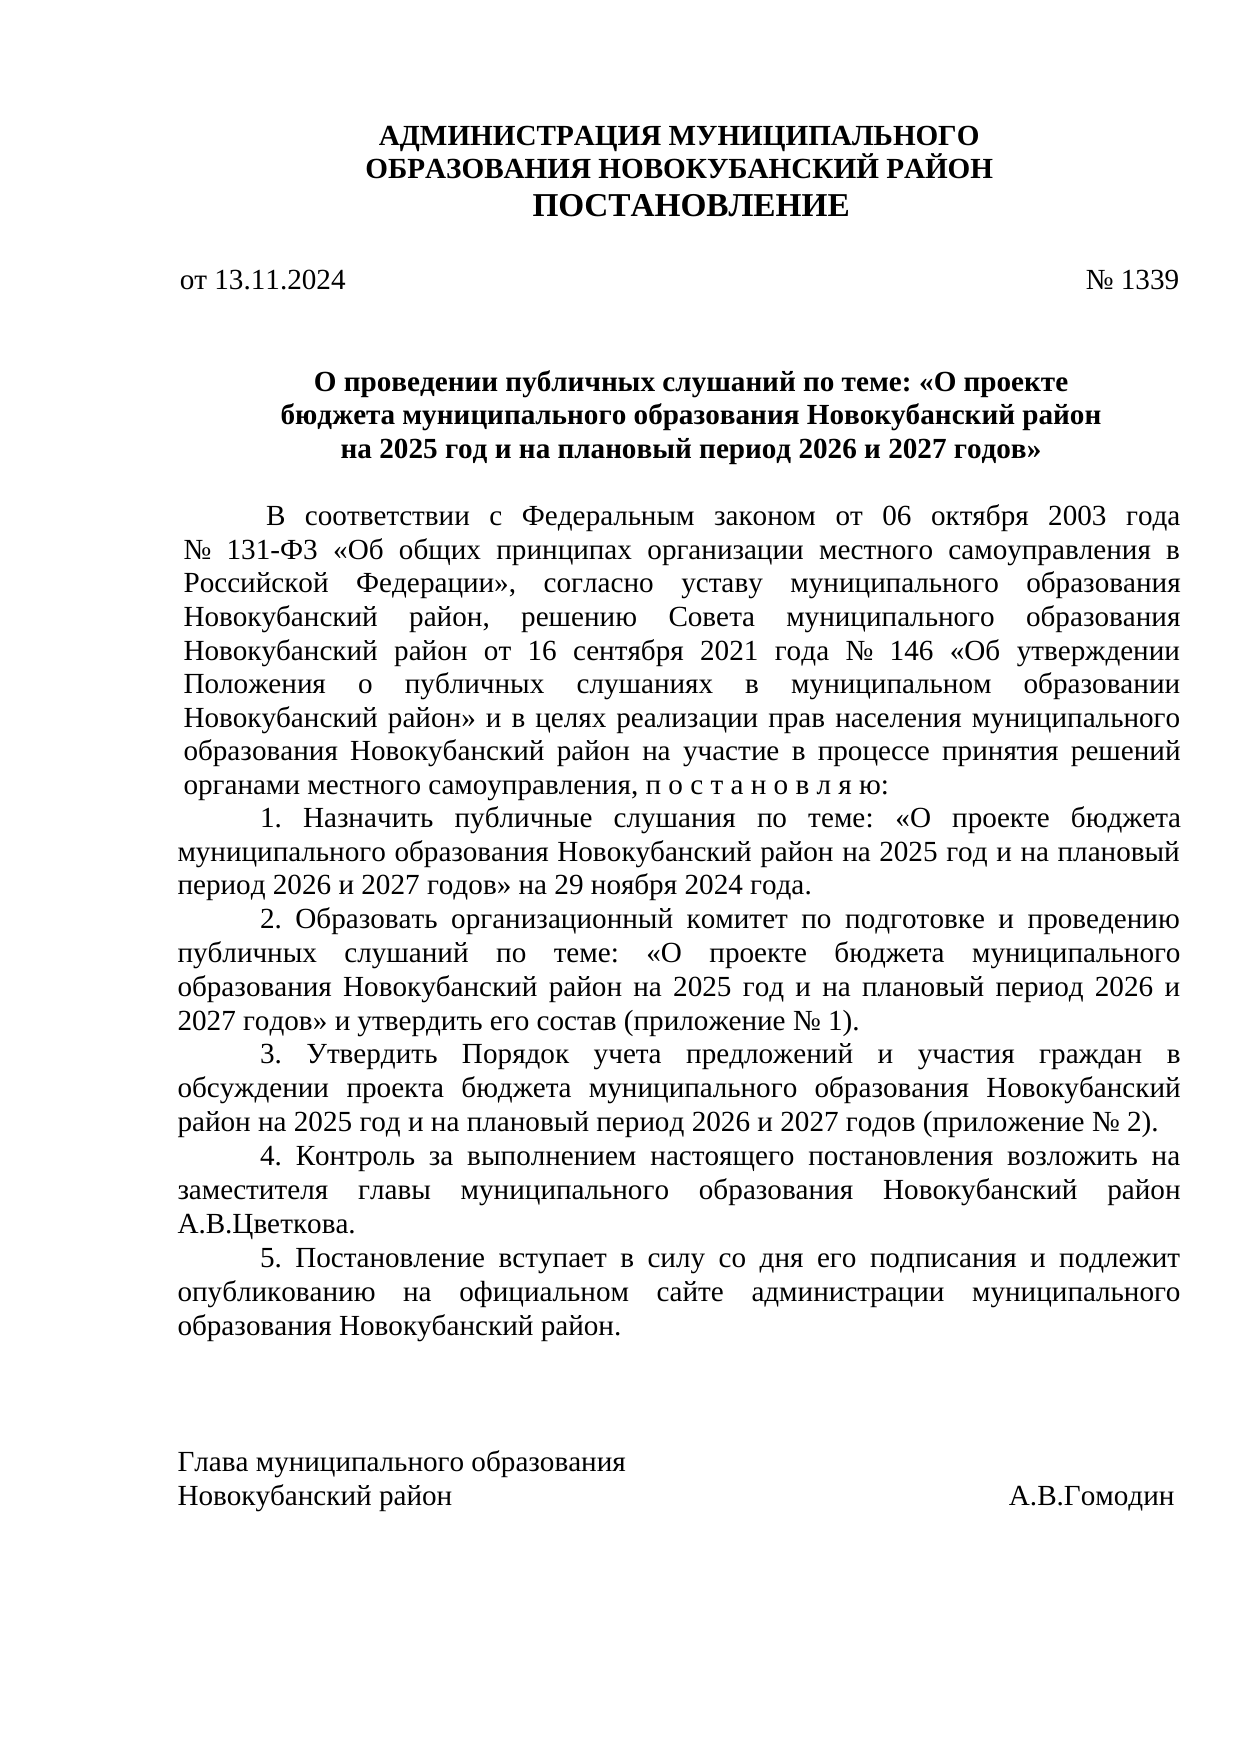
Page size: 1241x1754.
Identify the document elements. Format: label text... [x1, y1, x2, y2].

text 4. Контроль за выполнением настоящего постановления возложить на заместителя главы муниципального образования Новокубанский район А.В.Цветкова. [177, 1139, 1181, 1241]
text В соответствии с Федеральным законом от 06 октября 2003 года № 131-Ф3 «Об общих принципах организации местного самоуправления в Российской Федерации», согласно уставу муниципального образования Новокубанский район, решению Совета муниципального образования Новокубанский район от 16 сентября 2021 года № 146 «Об утверждении Положения о публичных слушаниях в муниципальном образовании Новокубанский район» и в целях реализации прав населения муниципального образования Новокубанский район на участие в процессе принятия решений органами местного самоуправления, п о с т а н о в л я ю: [183, 498, 1181, 800]
text АДМИНИСТРАЦИЯ МУНИЦИПАЛЬНОГО ОБРАЗОВАНИЯ НОВОКУБАНСКИЙ РАЙОН [354, 118, 1004, 185]
text от 13.11.2024 № 1339 [177, 262, 1181, 295]
text О проведении публичных слушаний по теме: «О проекте бюджета муниципального образования Новокубанский район на 2025 год и на плановый период 2026 и 2027 годов» [257, 364, 1125, 464]
text 2. Образовать организационный комитет по подготовке и проведению публичных слушаний по теме: «О проекте бюджета муниципального образования Новокубанский район на 2025 год и на плановый период 2026 и 2027 годов» и утвердить его состав (приложение № 1). [177, 901, 1181, 1037]
list Глава муниципального образования [177, 1444, 1181, 1478]
text ПОСТАНОВЛЕНИЕ [257, 185, 1125, 223]
list Новокубанский район А.В.Гомодин [177, 1478, 1181, 1512]
text 1. Назначить публичные слушания по теме: «О проекте бюджета муниципального образования Новокубанский район на 2025 год и на плановый период 2026 и 2027 годов» на 29 ноября 2024 года. [177, 800, 1181, 901]
text 5. Постановление вступает в силу со дня его подписания и подлежит опубликованию на официальном сайте администрации муниципального образования Новокубанский район. [177, 1241, 1181, 1342]
text 3. Утвердить Порядок учета предложений и участия граждан в обсуждении проекта бюджета муниципального образования Новокубанский район на 2025 год и на плановый период 2026 и 2027 годов (приложение № 2). [177, 1037, 1181, 1139]
